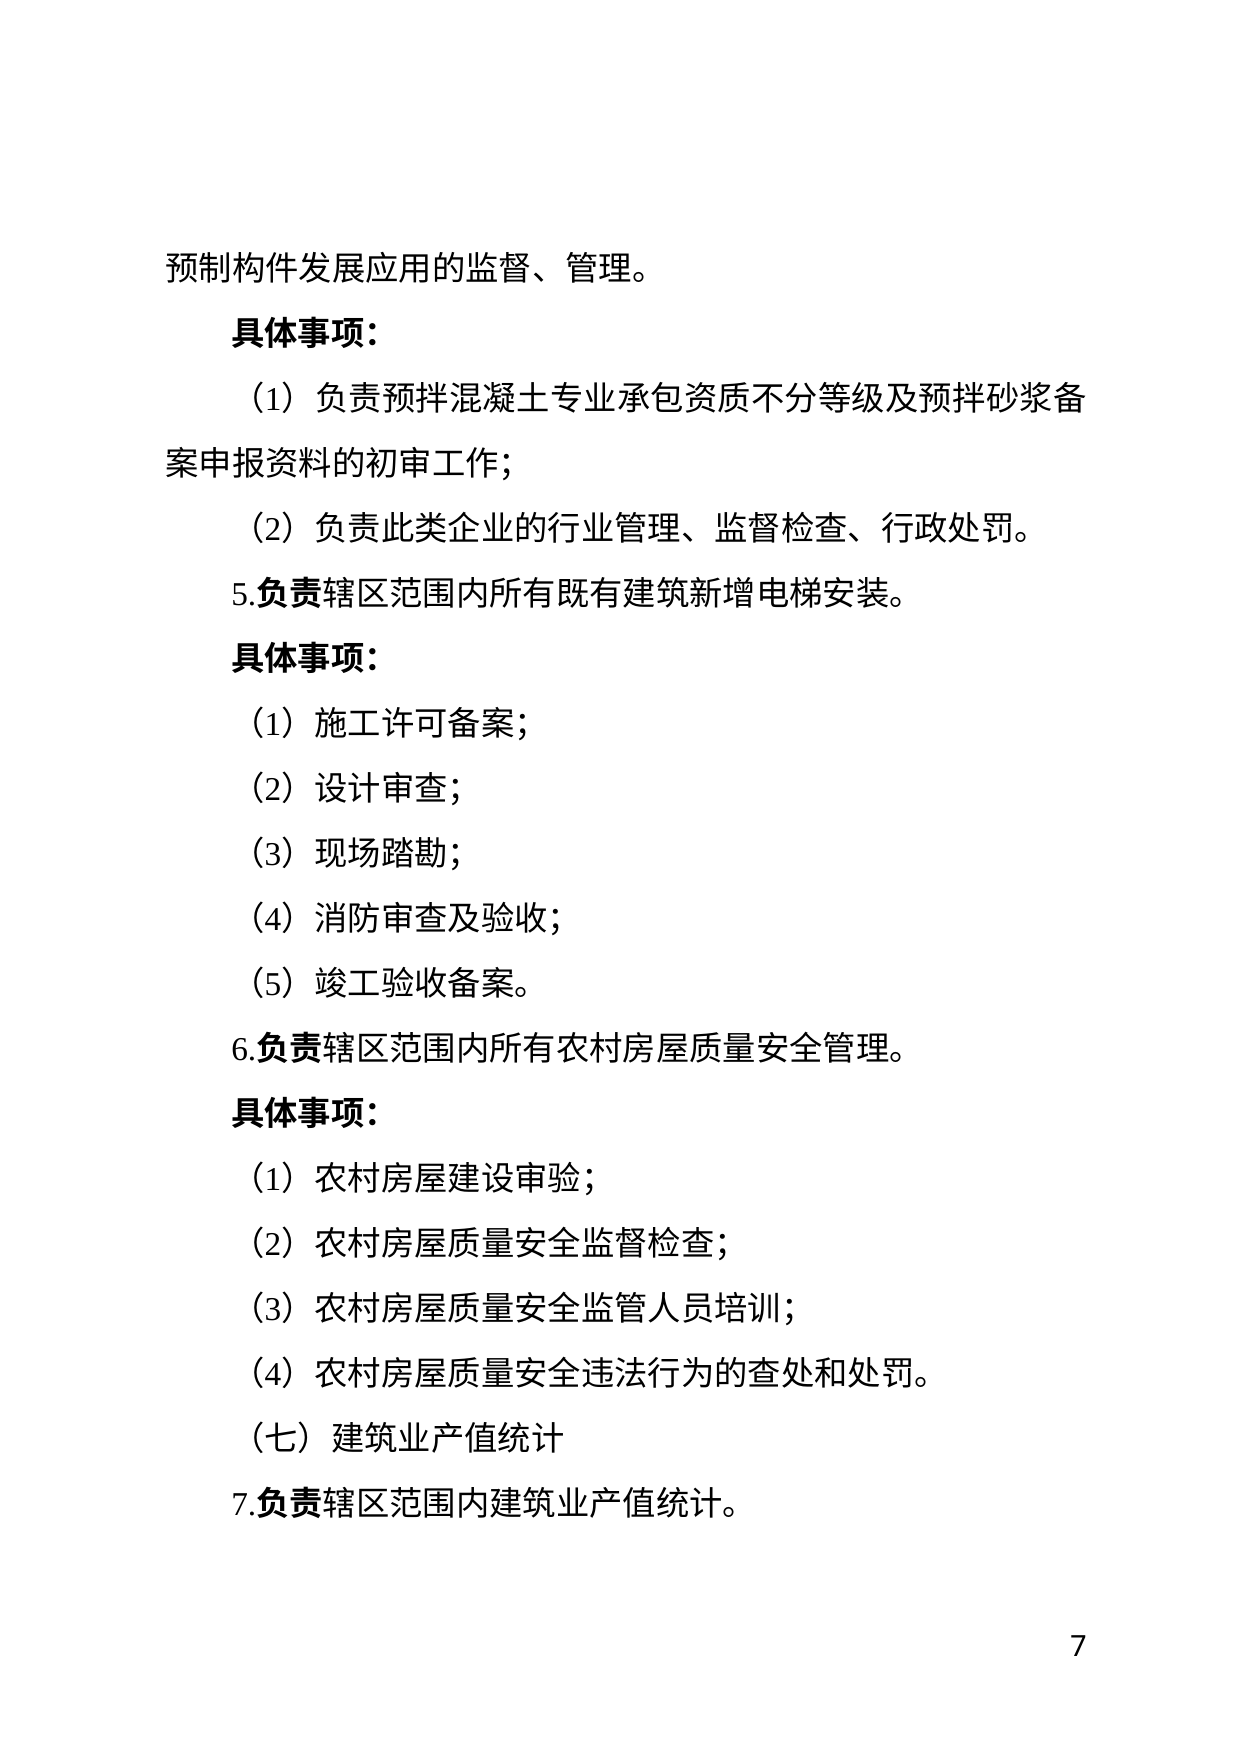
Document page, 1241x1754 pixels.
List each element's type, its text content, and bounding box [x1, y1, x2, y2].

text 5.负责辖区范围内所有既有建筑新增电梯安装。 [165, 558, 1087, 623]
text （3）农村房屋质量安全监管人员培训； [165, 1273, 1087, 1338]
text （1）负责预拌混凝土专业承包资质不分等级及预拌砂浆备案申报资料的初审工作； [165, 363, 1087, 493]
text （5）竣工验收备案。 [165, 948, 1087, 1013]
text （2）农村房屋质量安全监督检查； [165, 1208, 1087, 1273]
text 具体事项： [165, 298, 1087, 363]
text （4）消防审查及验收； [165, 883, 1087, 948]
text （2）负责此类企业的行业管理、监督检查、行政处罚。 [165, 493, 1087, 558]
text 具体事项： [165, 1078, 1087, 1143]
text （3）现场踏勘； [165, 818, 1087, 883]
text （1）农村房屋建设审验； [165, 1143, 1087, 1208]
text （4）农村房屋质量安全违法行为的查处和处罚。 [165, 1338, 1087, 1403]
text （七）建筑业产值统计 [165, 1403, 1087, 1468]
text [165, 233, 1087, 298]
text （1）施工许可备案； [165, 688, 1087, 753]
text 7.负责辖区范围内建筑业产值统计。 [165, 1468, 1087, 1533]
text 具体事项： [165, 623, 1087, 688]
text （2）设计审查； [165, 753, 1087, 818]
text 6.负责辖区范围内所有农村房屋质量安全管理。 [165, 1013, 1087, 1078]
